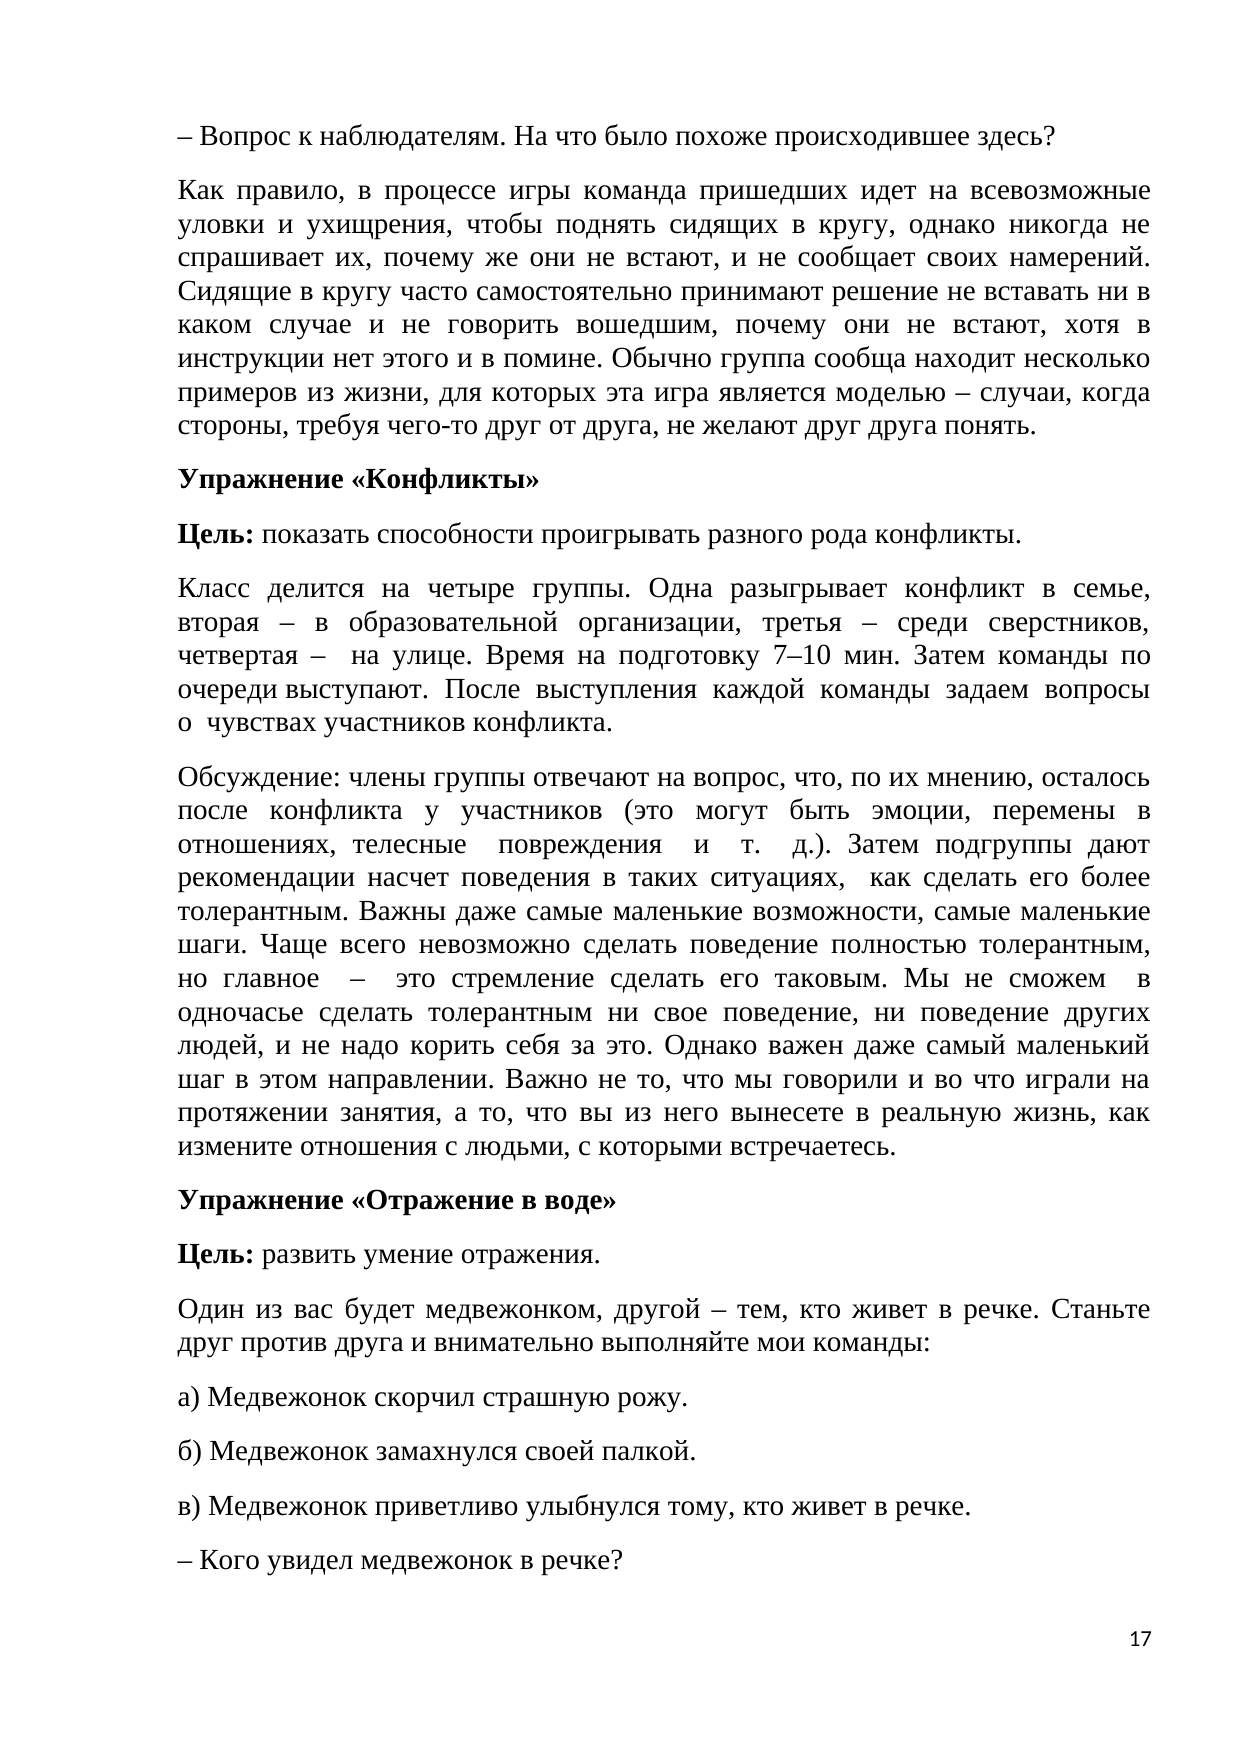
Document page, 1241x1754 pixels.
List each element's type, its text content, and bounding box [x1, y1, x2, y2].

text Цель: развить умение отражения. [177, 1237, 1152, 1270]
text Один из вас будет медвежонком, другой – тем, кто живет в речке. Станьте друг против друга и внимательно выполняйте мои команды: [177, 1291, 1152, 1358]
text а) Медвежонок скорчил страшную рожу. [177, 1379, 1152, 1412]
text – Вопрос к наблюдателям. На что было похоже происходившее здесь? [177, 118, 1152, 152]
text Упражнение «Конфликты» [177, 462, 1152, 495]
text Обсуждение: члены группы отвечают на вопрос, что, по их мнению, осталось после конфликта у участников (это могут быть эмоции, перемены в отношениях, телесные повреждения и т. д.). Затем подгруппы дают рекомендации насчет поведения в таких ситуациях, как сделать его более толерантным. Важны даже самые маленькие возможности, самые маленькие шаги. Чаще всего невозможно сделать поведение полностью толерантным, но главное – это стремление сделать его таковым. Мы не сможем в одночасье сделать толерантным ни свое поведение, ни поведение других людей, и не надо корить себя за это. Однако важен даже самый маленький шаг в этом направлении. Важно не то, что мы говорили и во что играли на протяжении занятия, а то, что вы из него вынесете в реальную жизнь, как измените отношения с людьми, с которыми встречаетесь. [177, 759, 1152, 1161]
text – Кого увидел медвежонок в речке? [177, 1542, 1152, 1576]
text в) Медвежонок приветливо улыбнулся тому, кто живет в речке. [177, 1488, 1152, 1521]
text Как правило, в процессе игры команда пришедших идет на всевозможные уловки и ухищрения, чтобы поднять сидящих в кругу, однако никогда не спрашивает их, почему же они не встают, и не сообщает своих намерений. Сидящие в кругу часто самостоятельно принимают решение не вставать ни в каком случае и не говорить вошедшим, почему они не встают, хотя в инструкции нет этого и в помине. Обычно группа сообща находит несколько примеров из жизни, для которых эта игра является моделью – случаи, когда стороны, требуя чего-то друг от друга, не желают друг друга понять. [177, 172, 1152, 441]
text Упражнение «Отражение в воде» [177, 1182, 1152, 1216]
text Класс делится на четыре группы. Одна разыгрывает конфликт в семье, вторая – в образовательной организации, третья – среди сверстников, четвертая – на улице. Время на подготовку 7–10 мин. Затем команды по очереди выступают. После выступления каждой команды задаем вопросы о чувствах участников конфликта. [177, 570, 1152, 738]
text б) Медвежонок замахнулся своей палкой. [177, 1433, 1152, 1467]
text Цель: показать способности проигрывать разного рода конфликты. [177, 516, 1152, 549]
